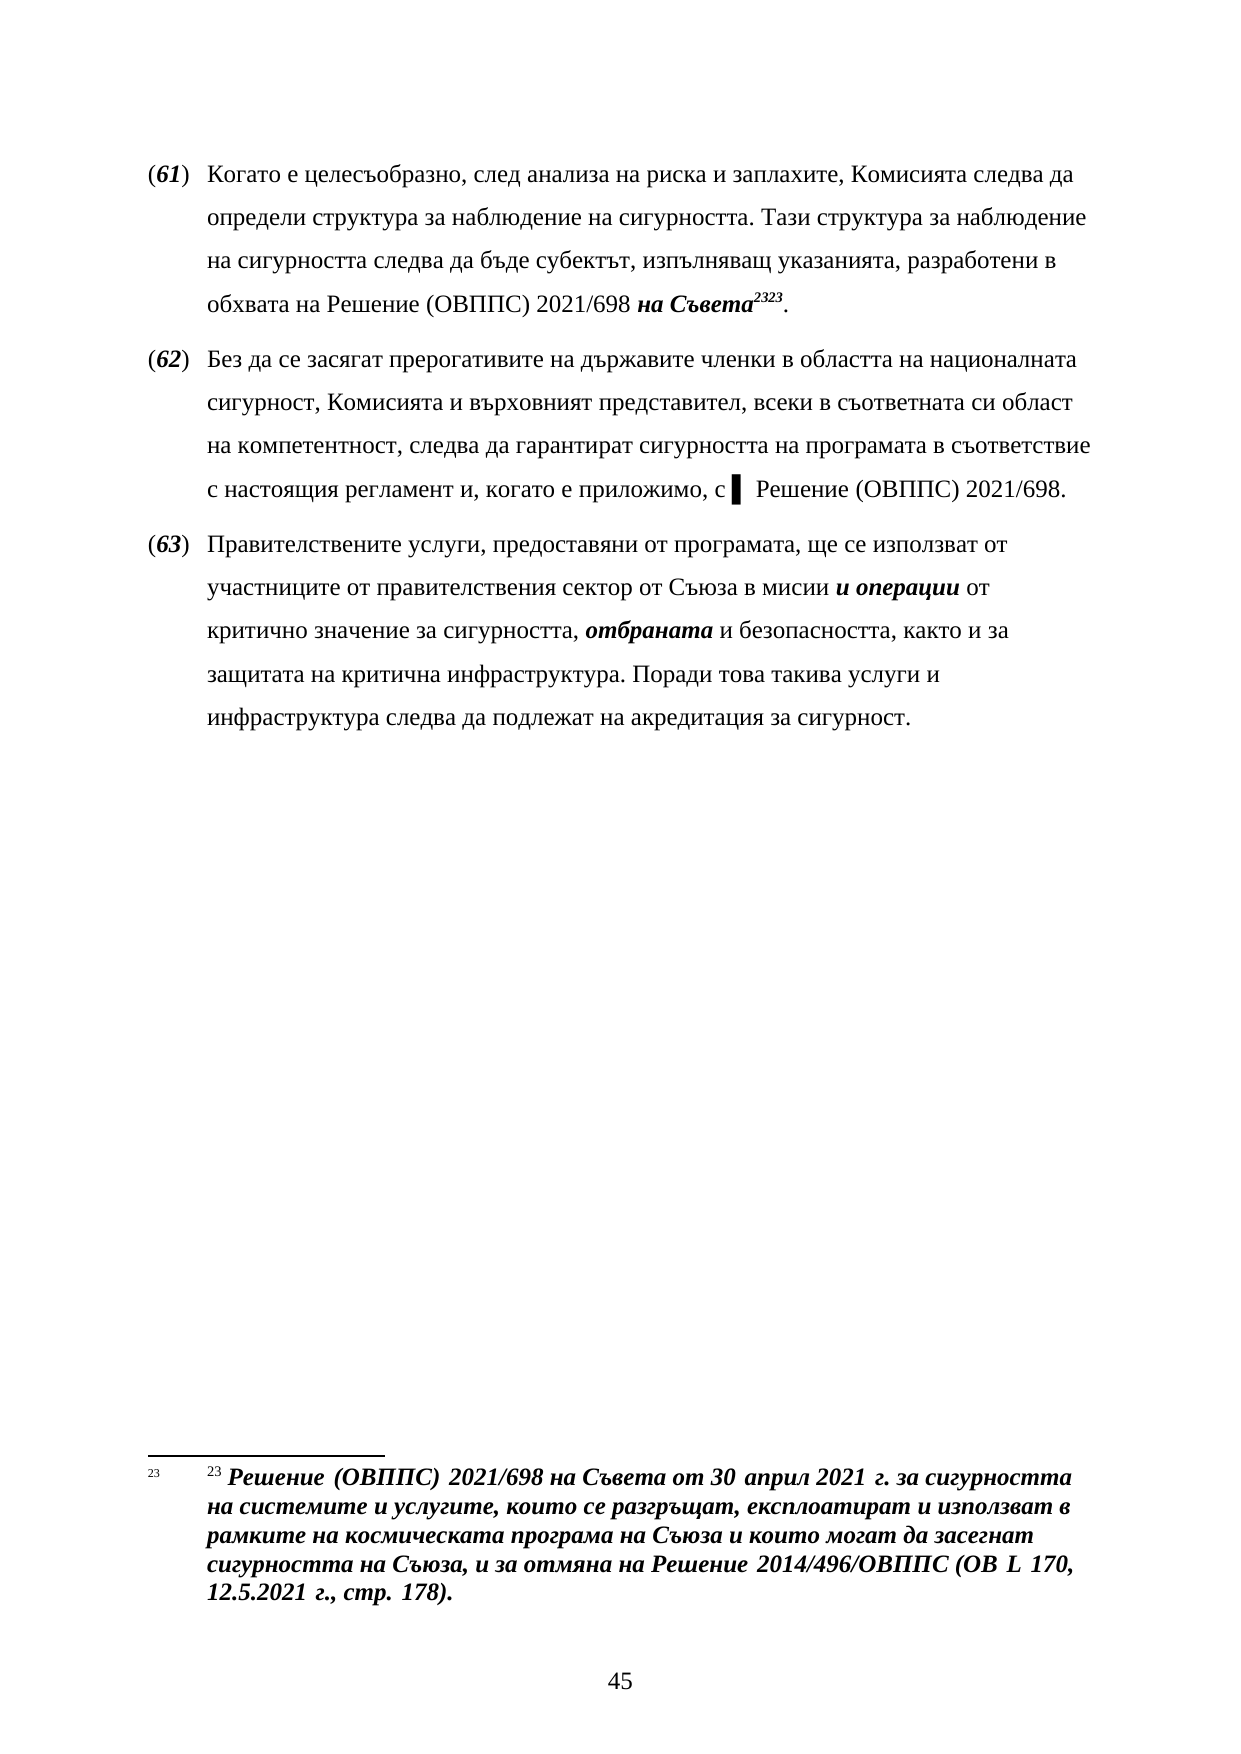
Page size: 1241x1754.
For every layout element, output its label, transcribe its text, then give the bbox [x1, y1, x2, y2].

text (62) Без да се засягат прерогативите на държавите членки в областта на националната сигурност, Комисията и върховният представител, всеки в съответната си област на компетентност, следва да гарантират сигурността на програмата в съответствие с настоящия регламент и, когато е приложимо, с ▌ Решение (ОВППС) 2021/698. [148, 344, 1092, 502]
text (63) Правителствените услуги, предоставяни от програмата, ще се използват от участниците от правителствения сектор от Съюза в мисии и операции от критично значение за сигурността, отбраната и безопасността, както и за защитата на критична инфраструктура. Поради това такива услуги и инфраструктура следва да подлежат на акредитация за сигурност. [148, 529, 1092, 731]
text (61) Когато е целесъобразно, след анализа на риска и заплахите, Комисията следва да определи структура за наблюдение на сигурността. Тази структура за наблюдение на сигурността следва да бъде субектът, изпълняващ указанията, разработени в обхвата на Решение (ОВППС) 2021/698 на Съвета23. [148, 159, 1092, 317]
